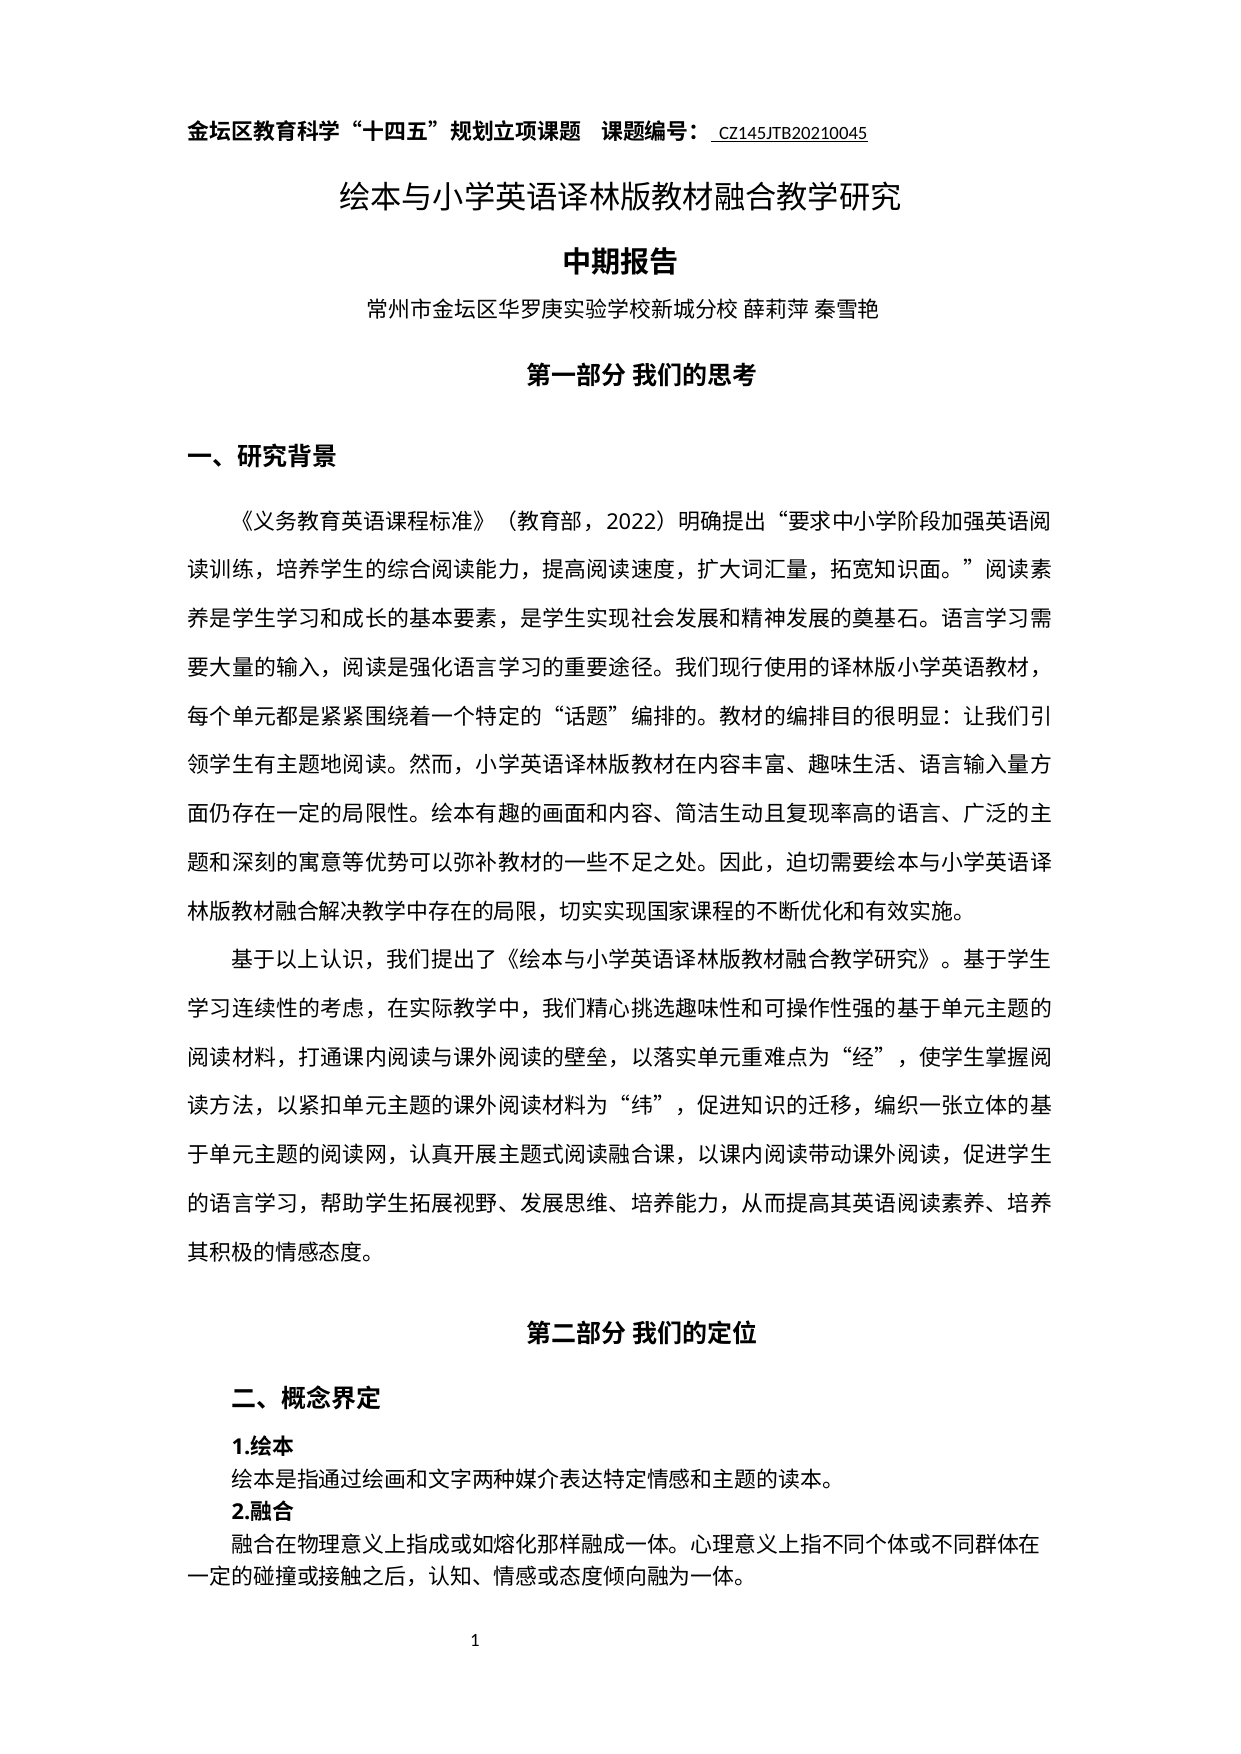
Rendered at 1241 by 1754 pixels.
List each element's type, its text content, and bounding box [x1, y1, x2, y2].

text 绘本与小学英语译林版教材融合教学研究 [187, 162, 1053, 227]
list 第一部分 我们的思考 [231, 341, 1053, 406]
list 绘本是指通过绘画和文字两种媒介表达特定情感和主题的读本。 [187, 1461, 1053, 1494]
text 二、概念界定 [187, 1364, 1053, 1429]
list 2.融合 [187, 1494, 1053, 1526]
text 1.绘本 [187, 1429, 1064, 1461]
text 中期报告 [187, 227, 1053, 292]
list 融合在物理意义上指成或如熔化那样融成一体。心理意义上指不同个体或不同群体在一定的碰撞或接触之后，认知、情感或态度倾向融为一体。 [187, 1526, 1053, 1591]
text 常州市金坛区华罗庚实验学校新城分校 薛莉萍 秦雪艳 [187, 292, 1053, 324]
list 第二部分 我们的定位 [231, 1299, 1053, 1364]
text 《义务教育英语课程标准》（教育部，2022）明确提出“要求中小学阶段加强英语阅读训练，培养学生的综合阅读能力，提高阅读速度，扩大词汇量，拓宽知识面。”阅读素养是学生学习和成长的基本要素，是学生实现社会发展和精神发展的奠基石。语言学习需要大量的输入，阅读是强化语言学习的重要途径。我们现行使用的译林版小学英语教材，每个单元都是紧紧围绕着一个特定的“话题”编排的。教材的编排目的很明显：让我们引领学生有主题地阅读。然而，小学英语译林版教材在内容丰富、趣味生活、语言输入量方面仍存在一定的局限性。绘本有趣的画面和内容、简洁生动且复现率高的语言、广泛的主题和深刻的寓意等优势可以弥补教材的一些不足之处。因此，迫切需要绘本与小学英语译林版教材融合解决教学中存在的局限，切实实现国家课程的不断优化和有效实施。 [187, 503, 1053, 926]
list 研究背景 [187, 422, 1053, 487]
text 基于以上认识，我们提出了《绘本与小学英语译林版教材融合教学研究》。基于学生学习连续性的考虑，在实际教学中，我们精心挑选趣味性和可操作性强的基于单元主题的阅读材料，打通课内阅读与课外阅读的壁垒，以落实单元重难点为“经”，使学生掌握阅读方法，以紧扣单元主题的课外阅读材料为“纬”，促进知识的迁移，编织一张立体的基于单元主题的阅读网，认真开展主题式阅读融合课，以课内阅读带动课外阅读，促进学生的语言学习，帮助学生拓展视野、发展思维、培养能力，从而提高其英语阅读素养、培养其积极的情感态度。 [187, 942, 1053, 1267]
